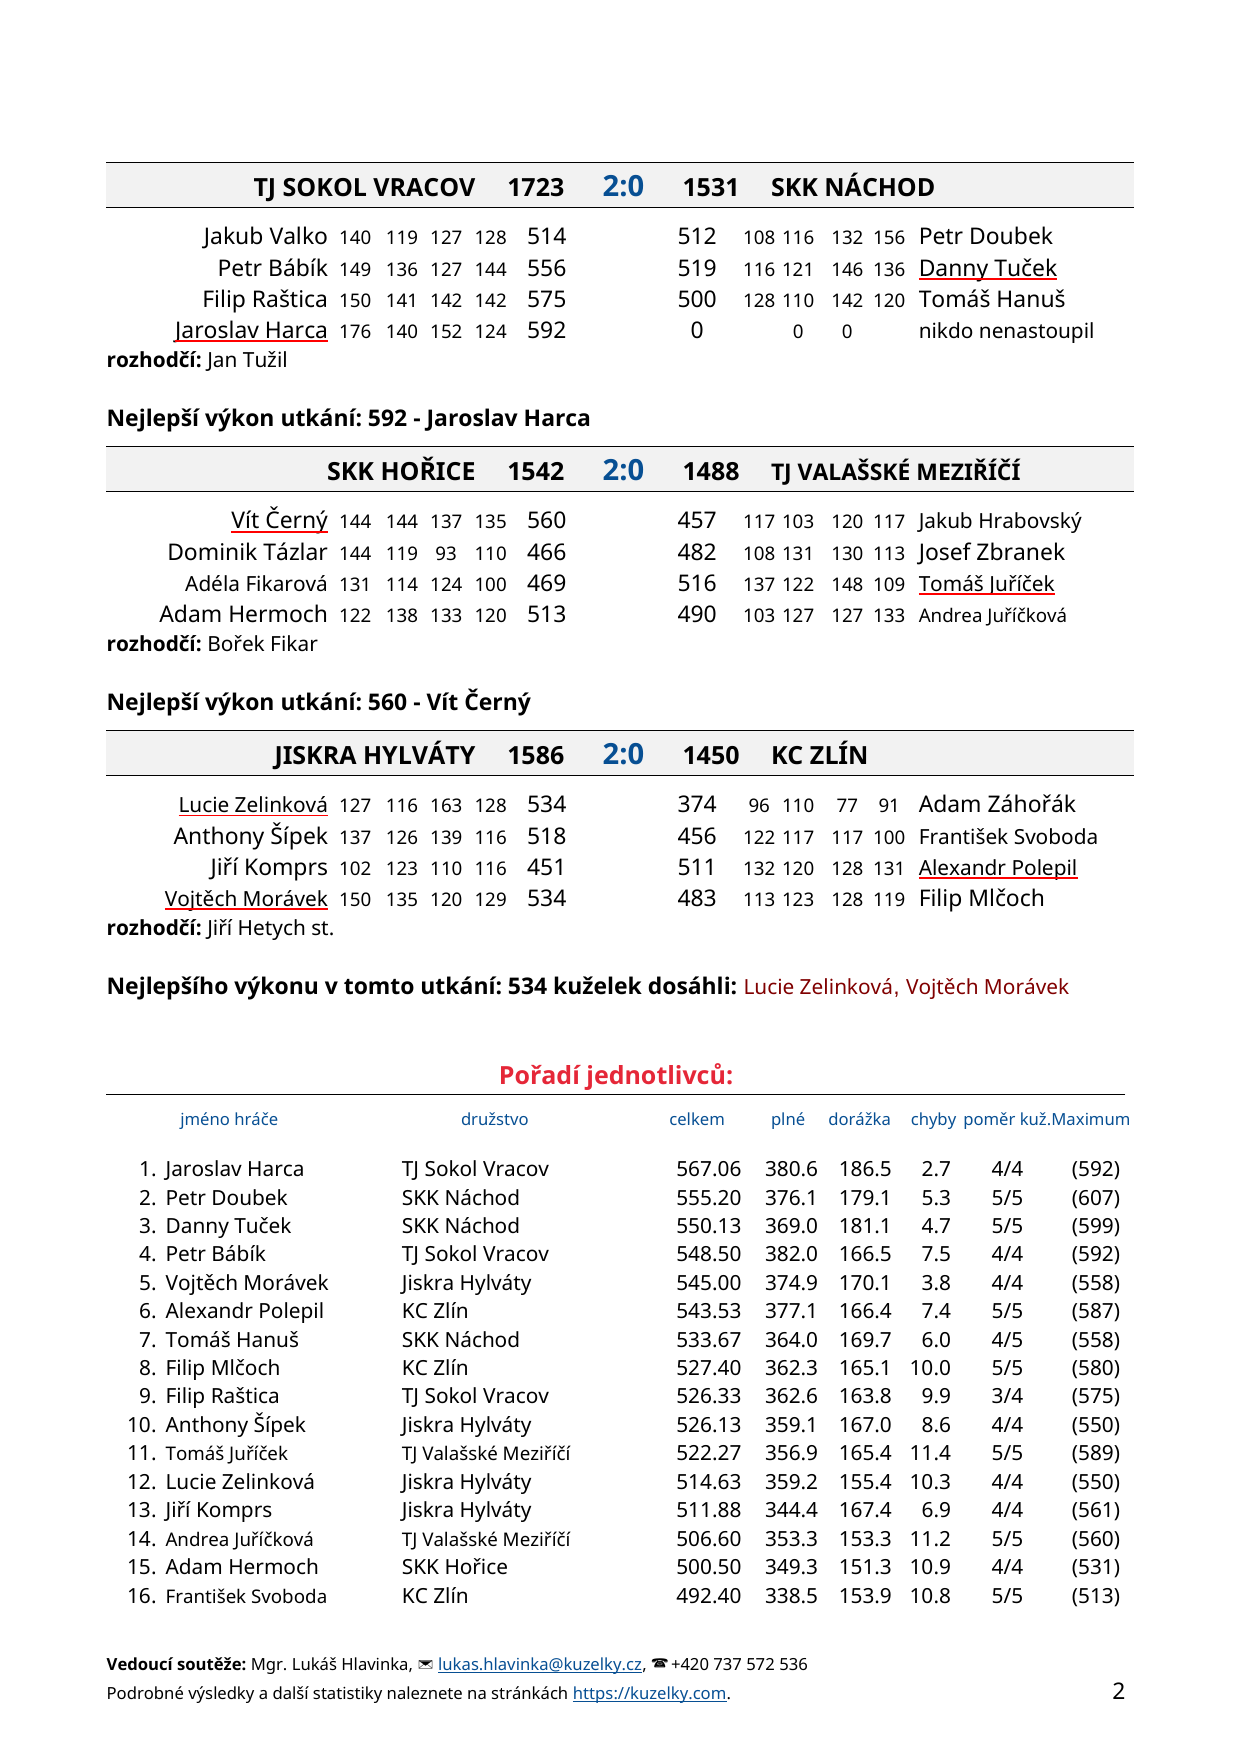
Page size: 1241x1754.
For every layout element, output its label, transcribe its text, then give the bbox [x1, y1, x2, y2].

text rozhodčí: Jan Tužil [106, 345, 1134, 374]
text Jiskra Hylváty 1586 2:0 1450 KC Zlín [106, 731, 1134, 775]
text Nejlepší výkon utkání: 560 - Vít Černý [106, 686, 1134, 717]
text 11. Tomáš Juříček TJ Valašské Meziříčí 522.27 356.9 165.4 11.4 5/5 (589) [106, 1438, 1134, 1467]
text Adéla Fikarová 131 114 124 100 469 516 137 122 148 109 Tomáš Juříček [106, 567, 1134, 598]
text 8. Filip Mlčoch KC Zlín 527.40 362.3 165.1 10.0 5/5 (580) [106, 1353, 1134, 1382]
text 15. Adam Hermoch SKK Hořice 500.50 349.3 151.3 10.9 4/4 (531) [106, 1552, 1134, 1581]
text Jaroslav Harca 176 140 152 124 592 0 0 0 nikdo nenastoupil [106, 314, 1134, 345]
text Jiří Komprs 102 123 110 116 451 511 132 120 128 131 Alexandr Polepil [106, 851, 1134, 882]
text 3. Danny Tuček SKK Náchod 550.13 369.0 181.1 4.7 5/5 (599) [106, 1211, 1134, 1239]
text 10. Anthony Šípek Jiskra Hylváty 526.13 359.1 167.0 8.6 4/4 (550) [106, 1410, 1134, 1438]
text 2. Petr Doubek SKK Náchod 555.20 376.1 179.1 5.3 5/5 (607) [106, 1183, 1134, 1211]
text Lucie Zelinková 127 116 163 128 534 374 96 110 77 91 Adam Záhořák [106, 788, 1134, 820]
text 14. Andrea Juříčková TJ Valašské Meziříčí 506.60 353.3 153.3 11.2 5/5 (560) [106, 1524, 1134, 1552]
text TJ Sokol Vracov 1723 2:0 1531 SKK Náchod [106, 163, 1134, 207]
text Nejlepšího výkonu v tomto utkání: 534 kuželek dosáhli: Lucie Zelinková, Vojtěch Morávek [106, 970, 1134, 1002]
text Vojtěch Morávek 150 135 120 129 534 483 113 123 128 119 Filip Mlčoch [106, 882, 1134, 913]
text jméno hráče družstvo celkem plné dorážka chyby poměr kuž. Maximum [106, 1107, 1134, 1130]
text 7. Tomáš Hanuš SKK Náchod 533.67 364.0 169.7 6.0 4/5 (558) [106, 1325, 1134, 1353]
text Anthony Šípek 137 126 139 116 518 456 122 117 117 100 František Svoboda [106, 820, 1134, 851]
text 12. Lucie Zelinková Jiskra Hylváty 514.63 359.2 155.4 10.3 4/4 (550) [106, 1467, 1134, 1495]
text SKK Hořice 1542 2:0 1488 TJ Valašské Meziříčí [106, 447, 1134, 491]
text Jakub Valko 140 119 127 128 514 512 108 116 132 156 Petr Doubek [106, 220, 1134, 252]
text Vít Černý 144 144 137 135 560 457 117 103 120 117 Jakub Hrabovský [106, 504, 1134, 536]
text Adam Hermoch 122 138 133 120 513 490 103 127 127 133 Andrea Juříčková [106, 598, 1134, 629]
text Filip Raštica 150 141 142 142 575 500 128 110 142 120 Tomáš Hanuš [106, 283, 1134, 314]
text 13. Jiří Komprs Jiskra Hylváty 511.88 344.4 167.4 6.9 4/4 (561) [106, 1495, 1134, 1524]
text 1. Jaroslav Harca TJ Sokol Vracov 567.06 380.6 186.5 2.7 4/4 (592) [106, 1154, 1134, 1183]
text 6. Alexandr Polepil KC Zlín 543.53 377.1 166.4 7.4 5/5 (587) [106, 1296, 1134, 1325]
text Dominik Tázlar 144 119 93 110 466 482 108 131 130 113 Josef Zbranek [106, 536, 1134, 567]
text 9. Filip Raštica TJ Sokol Vracov 526.33 362.6 163.8 9.9 3/4 (575) [106, 1382, 1134, 1410]
text 5. Vojtěch Morávek Jiskra Hylváty 545.00 374.9 170.1 3.8 4/4 (558) [106, 1268, 1134, 1296]
text Pořadí jednotlivců: [106, 1058, 1125, 1094]
text Petr Bábík 149 136 127 144 556 519 116 121 146 136 Danny Tuček [106, 252, 1134, 283]
text 4. Petr Bábík TJ Sokol Vracov 548.50 382.0 166.5 7.5 4/4 (592) [106, 1239, 1134, 1268]
text rozhodčí: Bořek Fikar [106, 629, 1134, 658]
text 16. František Svoboda KC Zlín 492.40 338.5 153.9 10.8 5/5 (513) [106, 1581, 1134, 1609]
text Nejlepší výkon utkání: 592 - Jaroslav Harca [106, 402, 1134, 433]
text rozhodčí: Jiří Hetych st. [106, 913, 1134, 942]
